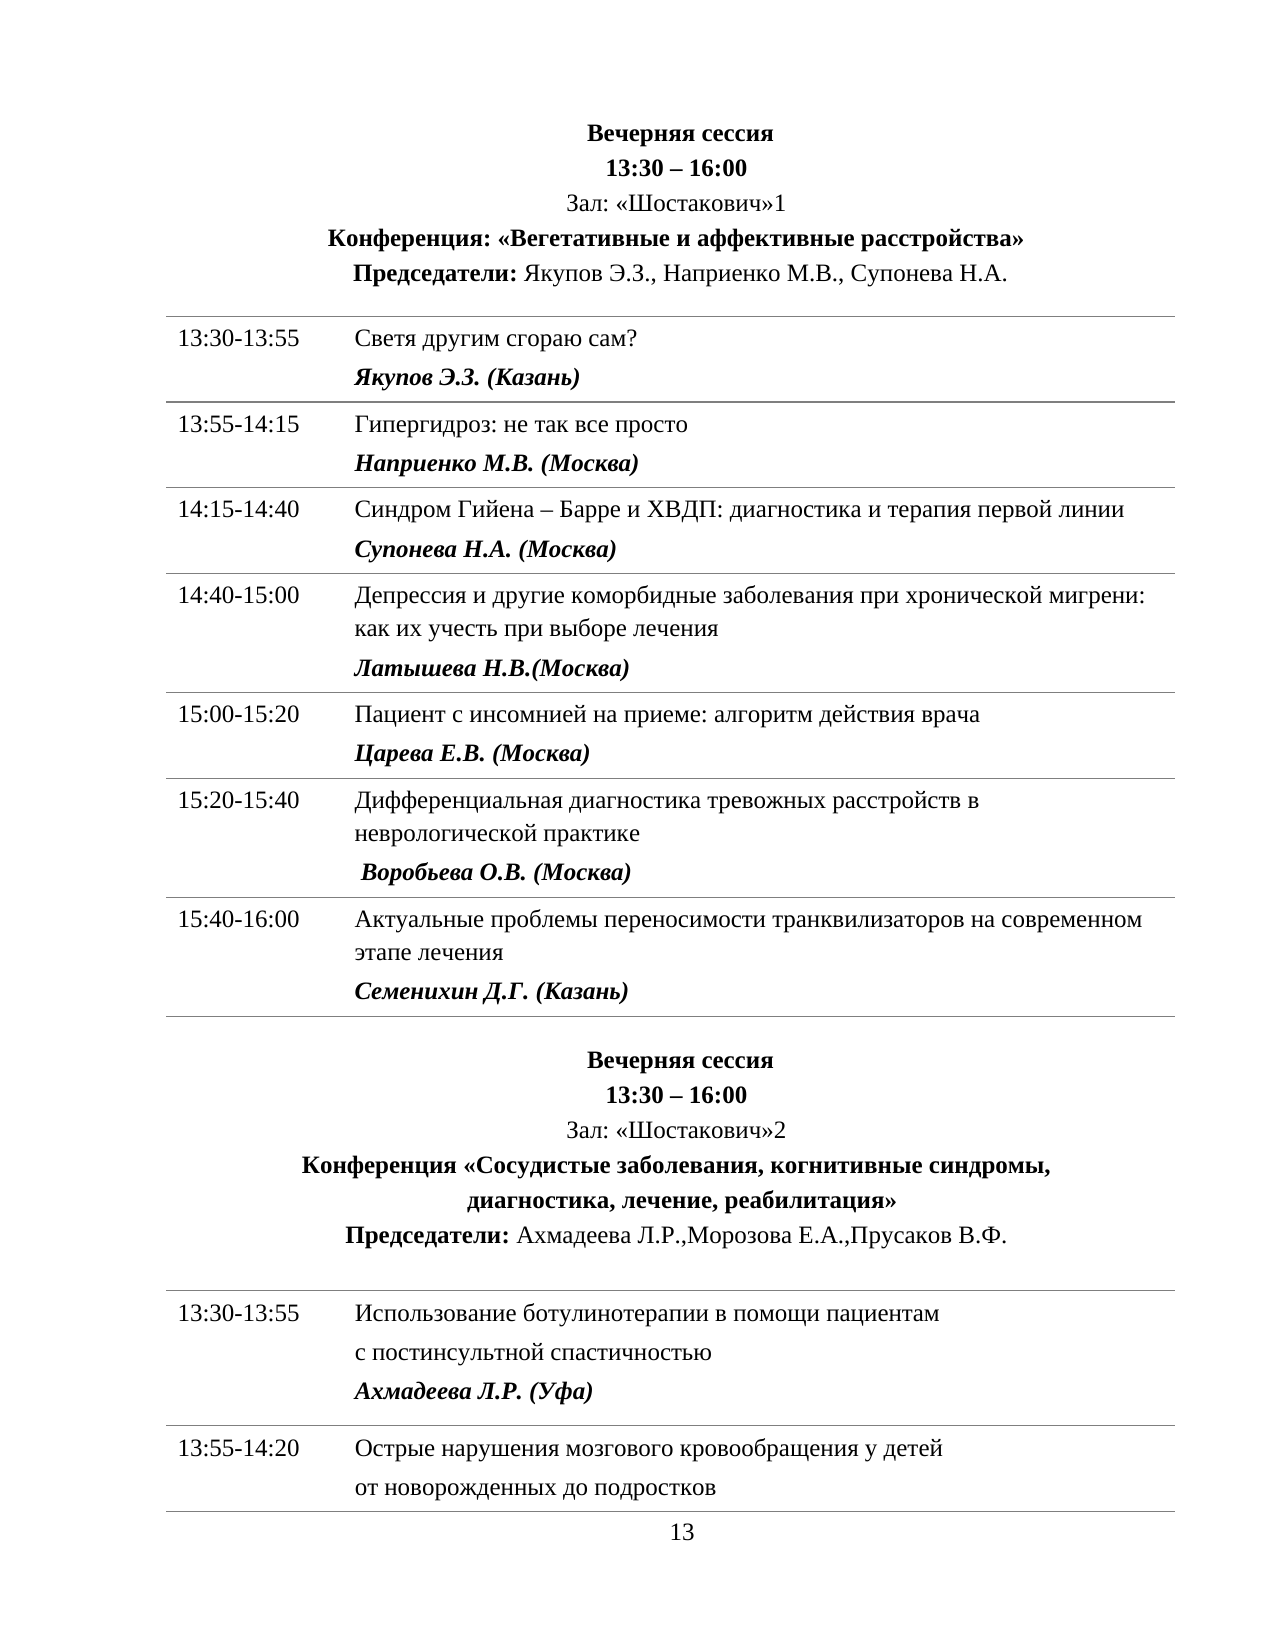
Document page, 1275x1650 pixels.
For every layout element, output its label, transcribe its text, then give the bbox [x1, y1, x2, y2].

table_cell 13:55-14:15 [166, 403, 343, 487]
text диагностика, лечение, реабилитация» [177, 1185, 1186, 1214]
table_cell 14:15-14:40 [166, 488, 343, 573]
table_cell Синдром Гийена – Барре и ХВДП: диагностика и терапия первой линии Супонева Н.А. (Москва) [343, 488, 1175, 573]
text 13:30 – 16:00 [166, 1080, 1186, 1109]
text Конференция: «Вегетативные и аффективные расстройства» [166, 223, 1186, 252]
table_cell Депрессия и другие коморбидные заболевания при хронической мигрени: как их учесть при выборе лечения Латышева Н.В.(Москва) [343, 574, 1175, 692]
table_header 13:30-13:55 [166, 1291, 343, 1425]
table_header 13:30-13:55 [166, 317, 343, 401]
text Председатели: Якупов Э.З., Наприенко М.В., Супонева Н.А. [177, 258, 1183, 287]
table_cell Гипергидроз: не так все просто Наприенко М.В. (Москва) [343, 403, 1175, 487]
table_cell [343, 1426, 1175, 1511]
table_cell 15:20-15:40 [166, 779, 343, 897]
text Председатели: Ахмадеева Л.Р.,Морозова Е.А.,Прусаков В.Ф. [166, 1220, 1186, 1249]
text 13:30 – 16:00 [166, 153, 1186, 182]
text Вечерняя сессия [177, 1045, 1183, 1074]
table_header Использование ботулинотерапии в помощи пациентам с постинсультной спастичностью Ахмадеева Л.Р. (Уфа) [343, 1291, 1175, 1425]
table_cell 13:55-14:20 [166, 1426, 343, 1511]
text Зал: «Шостакович»1 [166, 188, 1186, 217]
table_cell 14:40-15:00 [166, 574, 343, 692]
table_cell 15:40-16:00 [166, 898, 343, 1016]
table_header Светя другим сгораю сам? Якупов Э.З. (Казань) [343, 317, 1175, 401]
table_cell Пациент с инсомнией на приеме: алгоритм действия врача Царева Е.В. (Москва) [343, 693, 1175, 778]
table_cell 15:00-15:20 [166, 693, 343, 778]
text Конференция «Сосудистые заболевания, когнитивные синдромы, [166, 1150, 1186, 1179]
text Вечерняя сессия [177, 118, 1183, 147]
table_cell Дифференциальная диагностика тревожных расстройств в неврологической практике Воробьева О.В. (Москва) [343, 779, 1175, 897]
table_cell Актуальные проблемы переносимости транквилизаторов на современном этапе лечения Семенихин Д.Г. (Казань) [343, 898, 1175, 1016]
text Зал: «Шостакович»2 [166, 1115, 1186, 1144]
